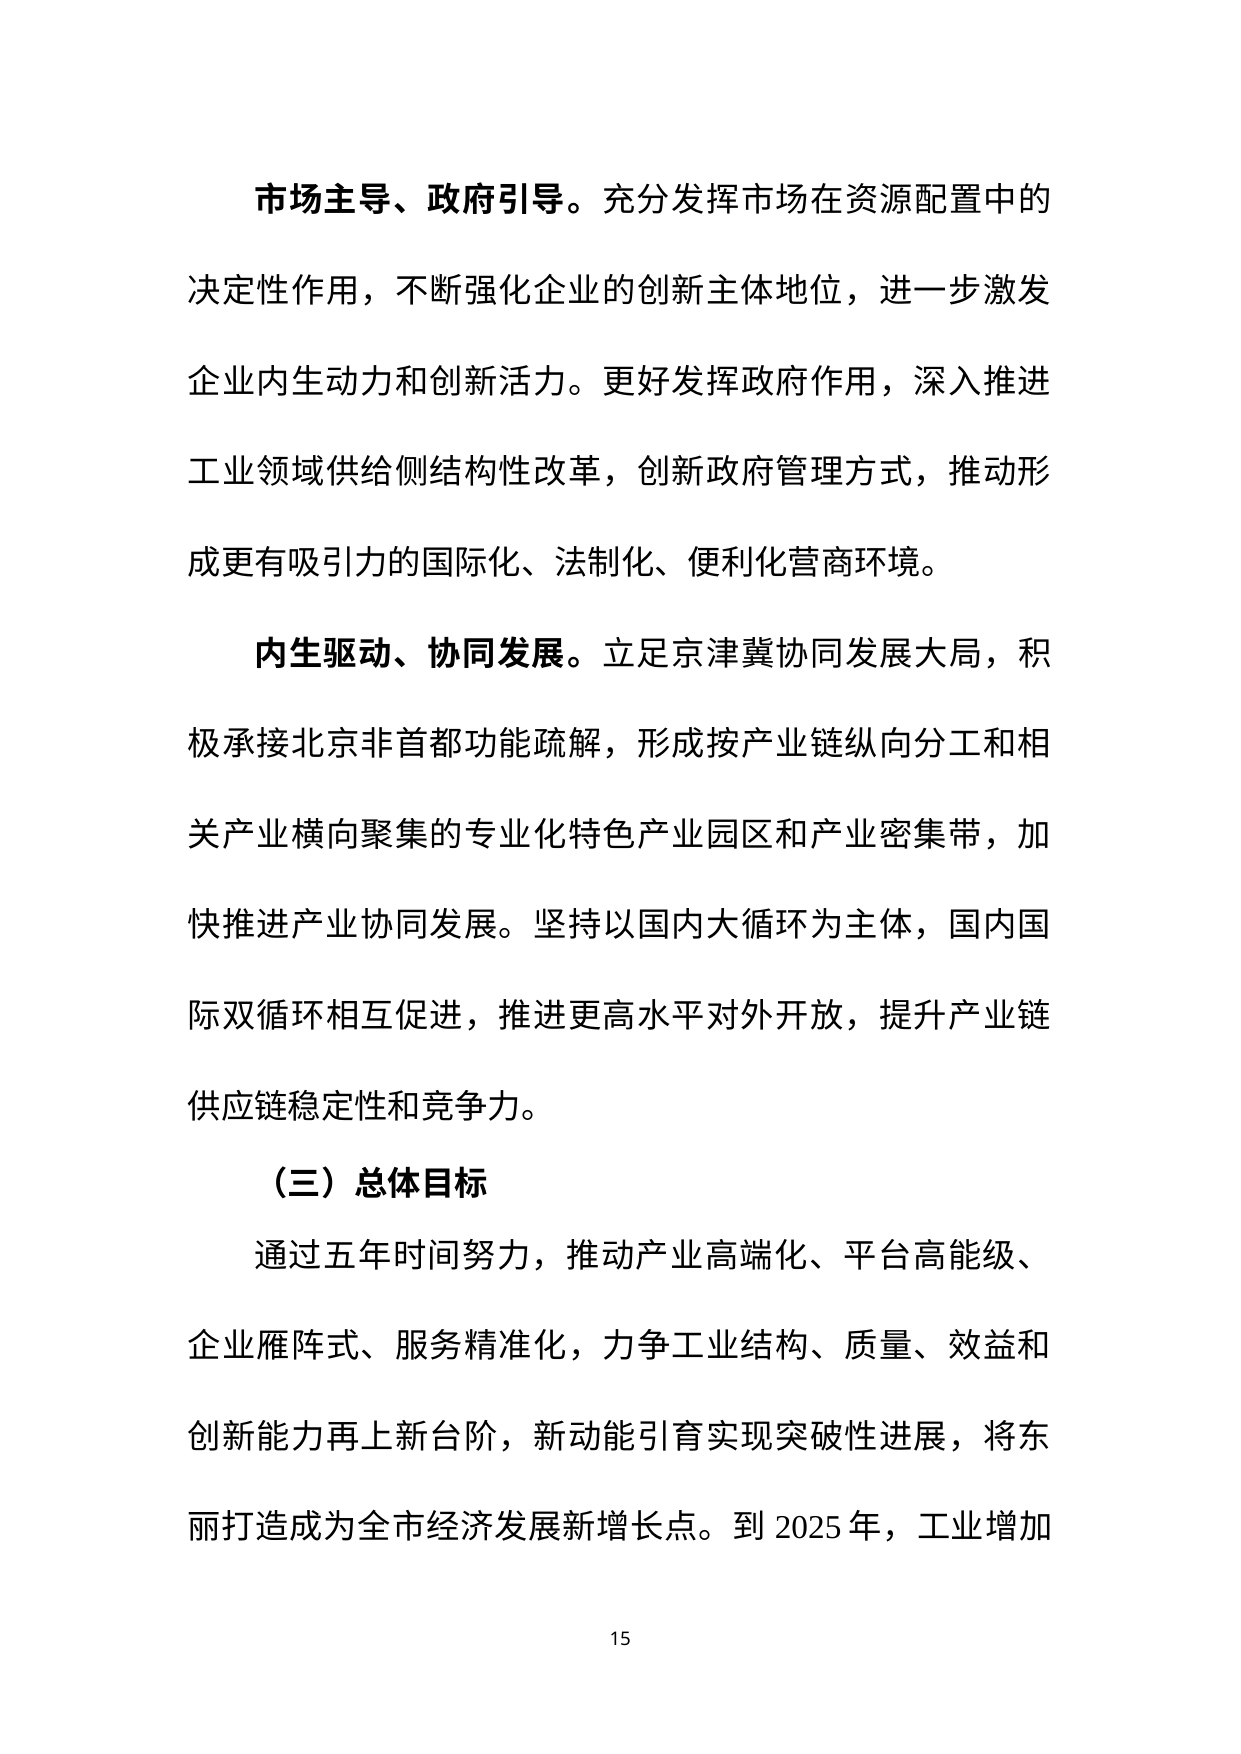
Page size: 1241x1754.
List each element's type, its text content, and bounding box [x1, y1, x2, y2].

text （三）总体目标 [187, 1149, 1053, 1207]
text 内生驱动、协同发展。立足京津冀协同发展大局，积极承接北京非首都功能疏解，形成按产业链纵向分工和相关产业横向聚集的专业化特色产业园区和产业密集带，加快推进产业协同发展。坚持以国内大循环为主体，国内国际双循环相互促进，推进更高水平对外开放，提升产业链供应链稳定性和竞争力。 [187, 605, 1053, 1149]
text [187, 1207, 1053, 1570]
text 市场主导、政府引导。充分发挥市场在资源配置中的决定性作用，不断强化企业的创新主体地位，进一步激发企业内生动力和创新活力。更好发挥政府作用，深入推进工业领域供给侧结构性改革，创新政府管理方式，推动形成更有吸引力的国际化、法制化、便利化营商环境。 [187, 152, 1053, 605]
